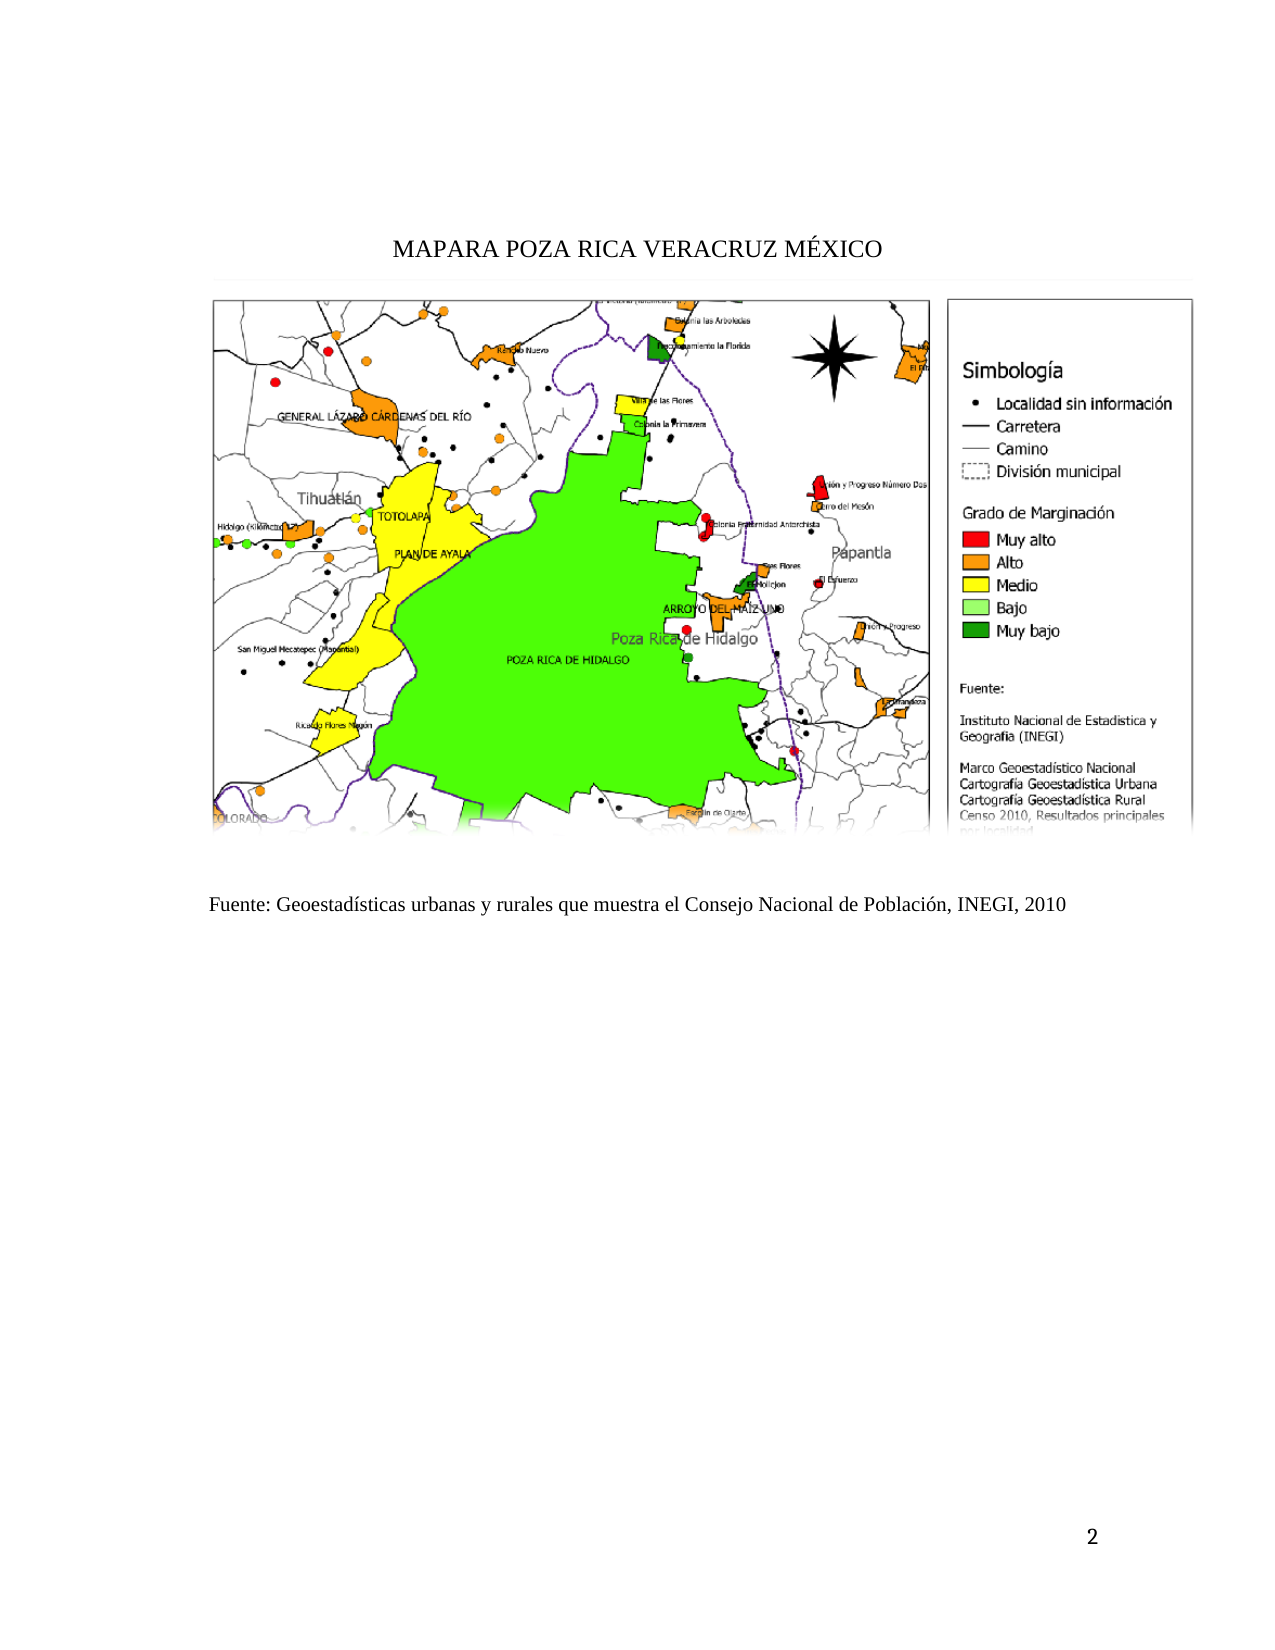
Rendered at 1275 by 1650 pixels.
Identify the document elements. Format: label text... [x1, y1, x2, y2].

picture [207, 306, 1198, 807]
text MAPARA POZA RICA VERACRUZ MÉXICO [177, 234, 1098, 263]
text Fuente: Geoestadísticas urbanas y rurales que muestra el Consejo Nacional de Población, INEGI, 2010 [177, 892, 1098, 916]
